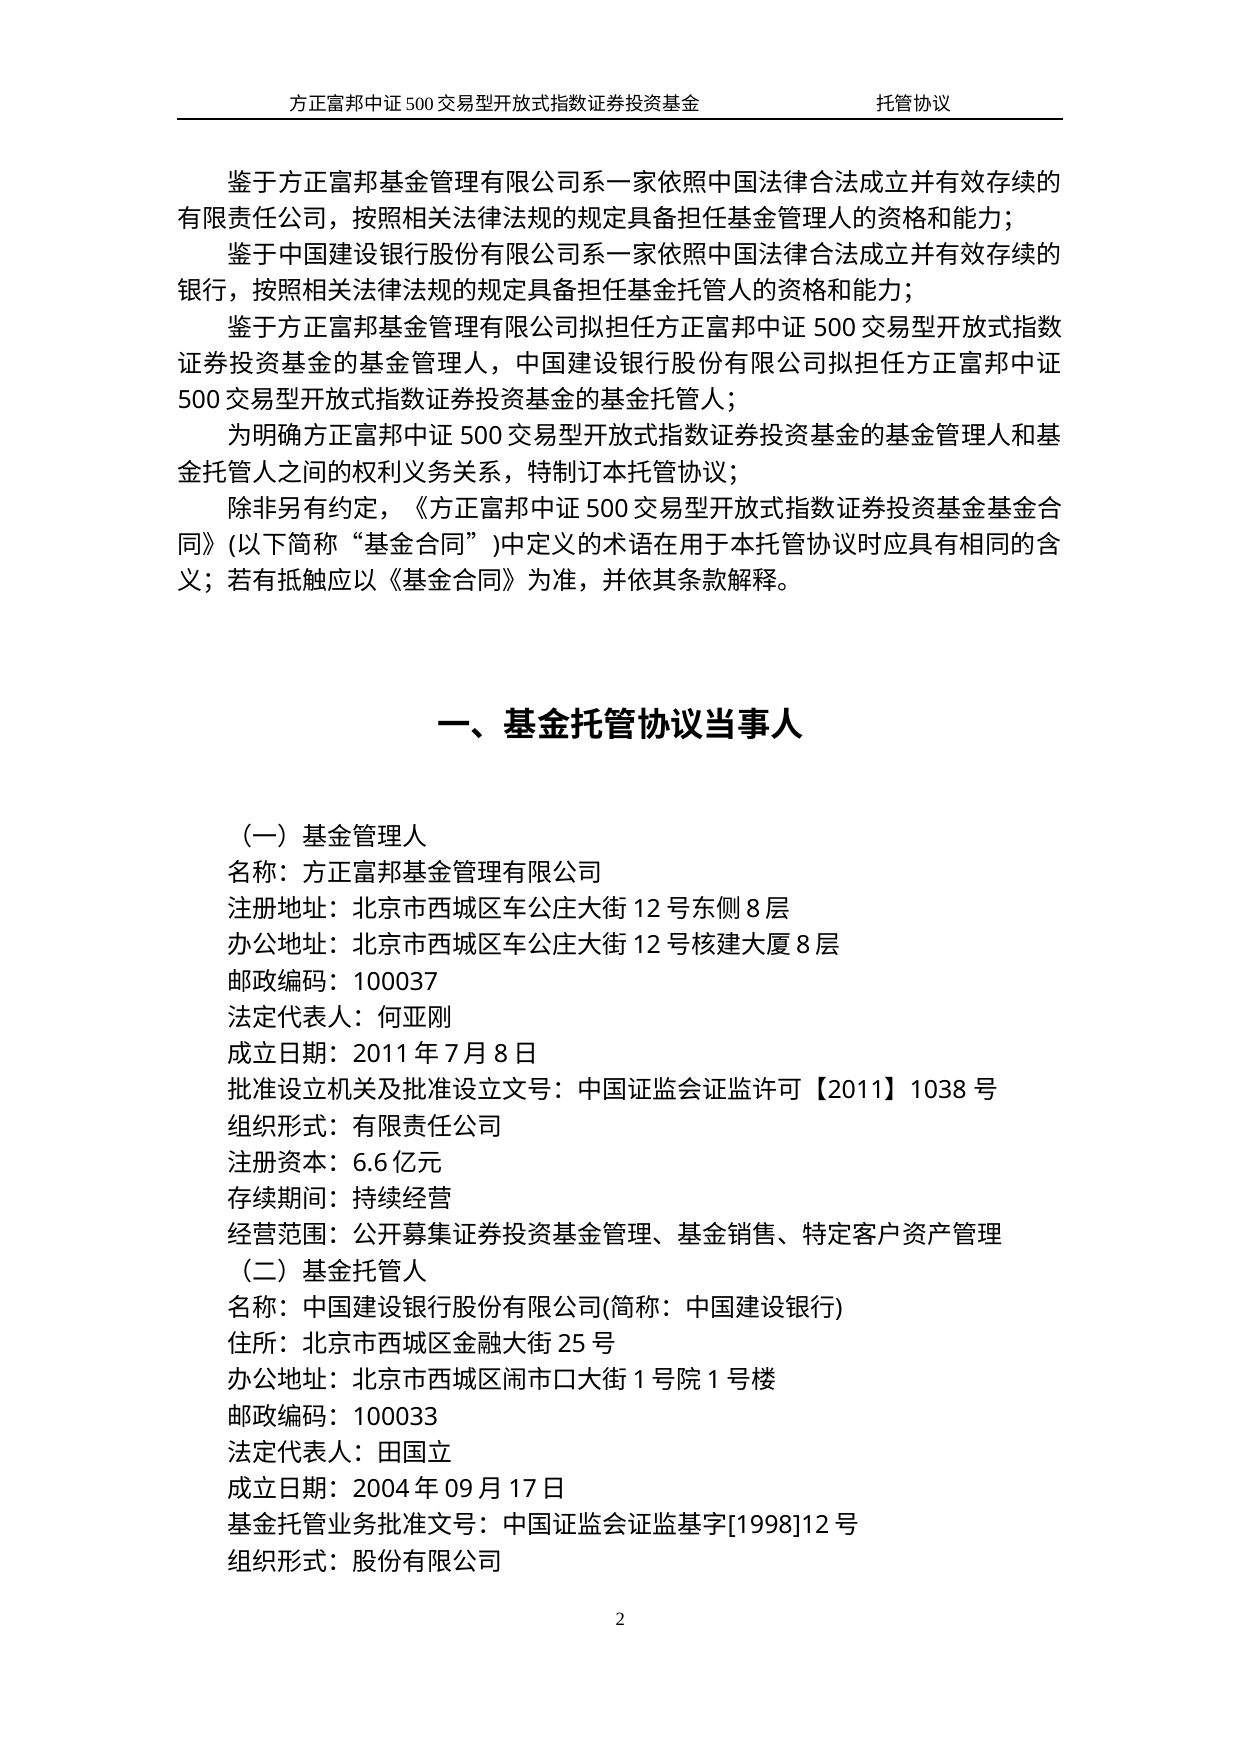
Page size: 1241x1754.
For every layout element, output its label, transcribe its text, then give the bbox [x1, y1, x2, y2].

text 一、基金托管协议当事人 [177, 689, 1063, 754]
text 邮政编码：100033 [177, 1396, 1063, 1432]
text 邮政编码：100037 [177, 961, 1063, 997]
text 法定代表人：何亚刚 [177, 997, 1063, 1034]
text 鉴于中国建设银行股份有限公司系一家依照中国法律合法成立并有效存续的银行，按照相关法律法规的规定具备担任基金托管人的资格和能力； [177, 234, 1063, 307]
text 办公地址：北京市西城区车公庄大街12号核建大厦8层 [177, 925, 1063, 961]
text 注册资本：6.6亿元 [177, 1142, 1063, 1179]
text 经营范围：公开募集证券投资基金管理、基金销售、特定客户资产管理 [177, 1215, 1063, 1251]
text 鉴于方正富邦基金管理有限公司系一家依照中国法律合法成立并有效存续的有限责任公司，按照相关法律法规的规定具备担任基金管理人的资格和能力； [177, 162, 1063, 234]
text 名称：方正富邦基金管理有限公司 [177, 852, 1063, 889]
text 基金托管业务批准文号：中国证监会证监基字[1998]12号 [177, 1505, 1063, 1541]
text 批准设立机关及批准设立文号：中国证监会证监许可【2011】1038 号 [177, 1070, 1063, 1106]
text 组织形式：有限责任公司 [177, 1106, 1063, 1142]
text 名称：中国建设银行股份有限公司(简称：中国建设银行) [177, 1287, 1063, 1324]
text 为明确方正富邦中证500交易型开放式指数证券投资基金的基金管理人和基金托管人之间的权利义务关系，特制订本托管协议； [177, 416, 1063, 488]
text 法定代表人：田国立 [177, 1432, 1063, 1469]
text 成立日期：2011年7月8日 [177, 1034, 1063, 1070]
text 除非另有约定，《方正富邦中证500交易型开放式指数证券投资基金基金合同》(以下简称“基金合同”)中定义的术语在用于本托管协议时应具有相同的含义；若有抵触应以《基金合同》为准，并依其条款解释。 [177, 488, 1063, 597]
text 组织形式：股份有限公司 [177, 1541, 1063, 1577]
text 住所：北京市西城区金融大街25号 [177, 1324, 1063, 1360]
text 存续期间：持续经营 [177, 1179, 1063, 1215]
text 成立日期： [177, 1469, 1063, 1505]
text （二）基金托管人 [177, 1251, 1063, 1287]
text （一）基金管理人 [177, 816, 1063, 852]
text 注册地址：北京市西城区车公庄大街12号东侧8层 [177, 889, 1063, 925]
text 鉴于方正富邦基金管理有限公司拟担任方正富邦中证500交易型开放式指数证券投资基金的基金管理人，中国建设银行股份有限公司拟担任方正富邦中证500交易型开放式指数证券投资基金的基金托管人； [177, 307, 1063, 416]
text 办公地址：北京市西城区闹市口大街1号院1号楼 [177, 1360, 1063, 1396]
